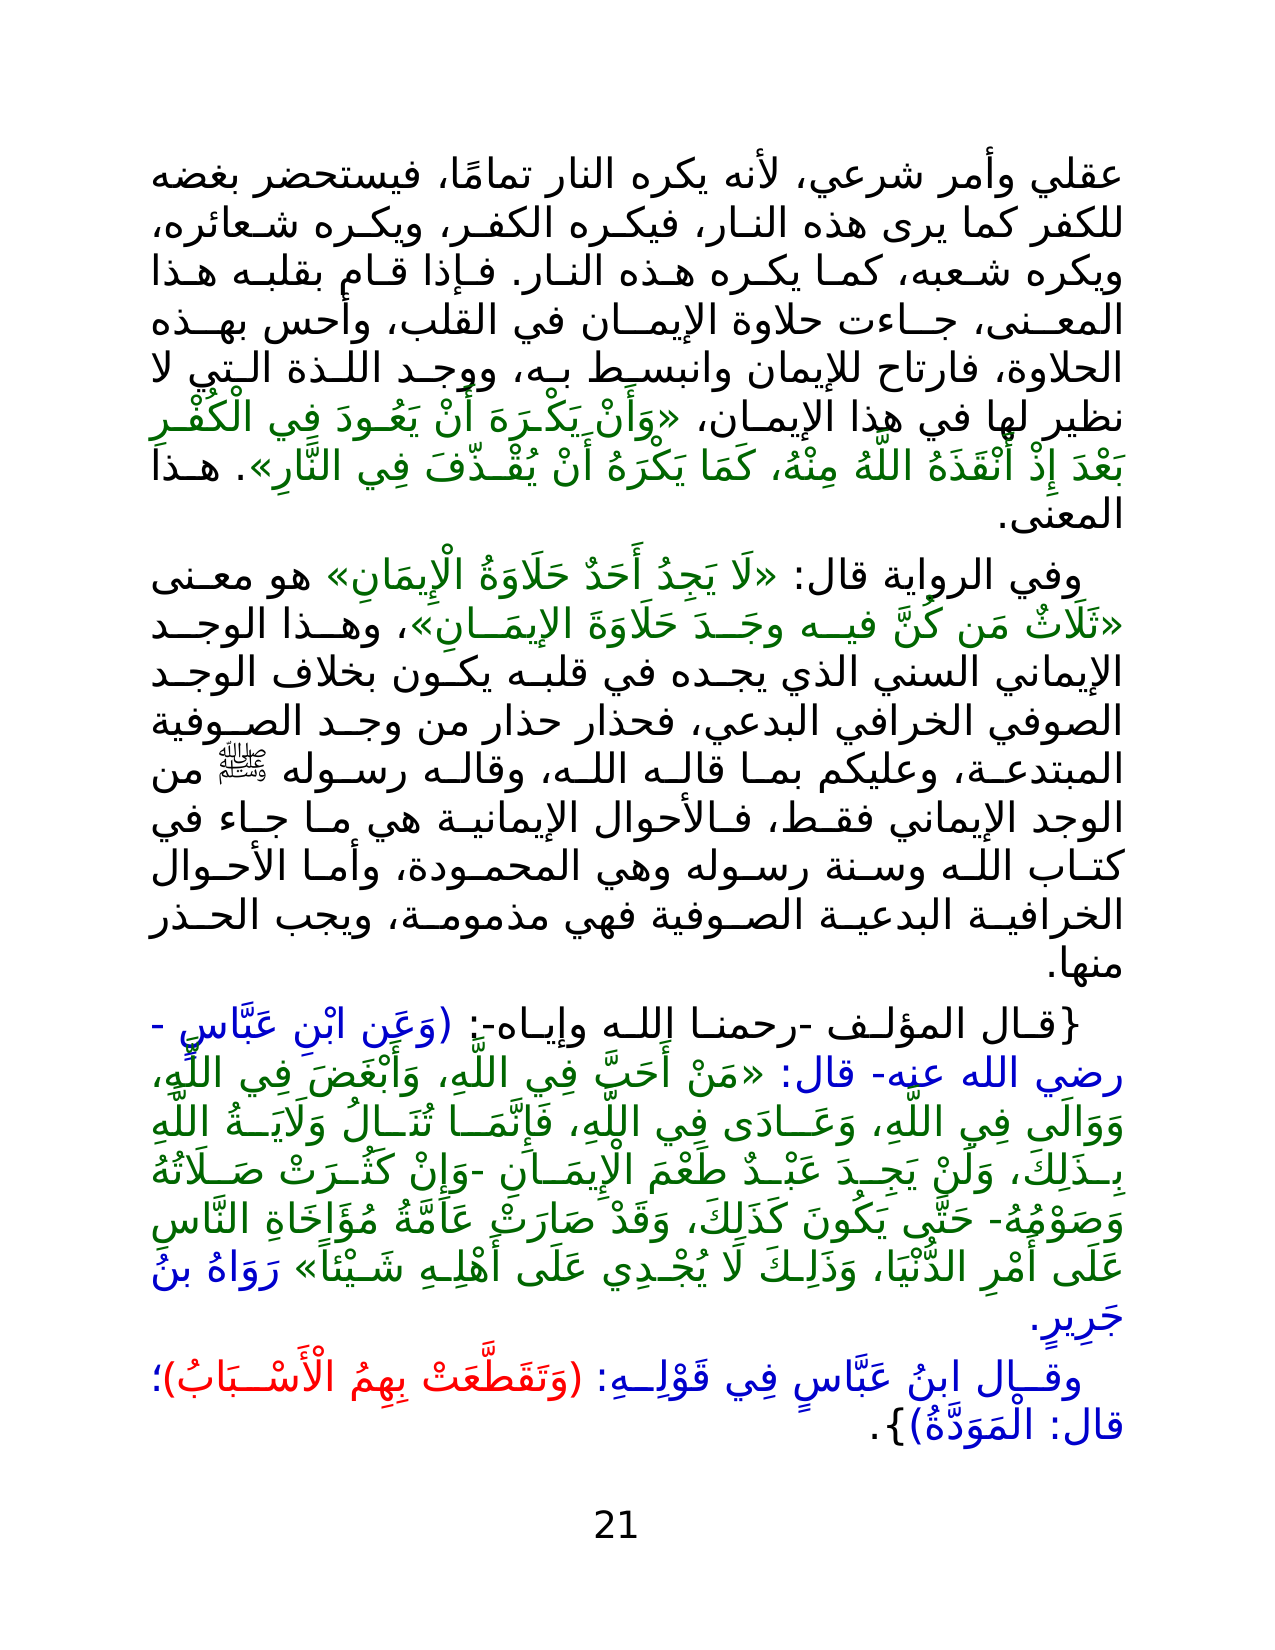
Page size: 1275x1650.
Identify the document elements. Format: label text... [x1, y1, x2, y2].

text وفي الرواية قال: «لَا يَجِدُ أَحَدٌ حَلَاوَةُ الْإِيمَانِ» هو معنى «ثَلَاثٌ مَن كُنَّ فيه وجَدَ حَلَاوَةَ الإيمَانِ»، وهذا الوجد الإيماني السني الذي يجده في قلبه يكون بخلاف الوجد الصوفي الخرافي البدعي، فحذار حذار من وجد الصوفية المبتدعة، وعليكم بما قاله الله، وقاله رسوله ﷺ من الوجد الإيماني فقط، فالأحوال الإيمانية هي ما جاء في كتاب الله وسنة رسوله وهي المحمودة، وأما الأحوال الخرافية البدعية الصوفية فهي مذمومة، ويجب الحذر منها. [150, 551, 1125, 988]
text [150, 150, 1125, 538]
text وقال ابنُ عَبَّاسٍ فِي قَوْلِهِ: ﴿وَتَقَطَّعَتْ بِهِمُ الْأَسْبَابُ﴾؛ قال: الْمَوَدَّةُ)}. [150, 1352, 1125, 1449]
text {قال المؤلف -رحمنا الله وإياه-: (وَعَن ابْنِ عَبَّاسٍ -رضي الله عنه- قال: «مَنْ أَحَبَّ فِي اللَّهِ، وَأَبْغَضَ فِي اللَّهِ، وَوَالَى فِي اللَّهِ، وَعَادَى فِي اللَّهِ، فَإِنَّمَا تُنَالُ وَلَايَةُ اللَّهِ بِذَلِكَ، وَلَنْ يَجِدَ عَبْدٌ طَعْمَ الْإِيمَانِ -وَإِنْ كَثُرَتْ صَلَاتُهُ وَصَوْمُهُ- حَتَّى يَكُونَ كَذَلِكَ، وَقَدْ صَارَتْ عَامَّةُ مُؤَاخَاةِ النَّاسِ عَلَى أَمْرِ الدُّنْيَا، وَذَلِكَ لَا يُجْدِي عَلَى أَهْلِهِ شَيْئاً» رَوَاهُ بنُ جَرِيرٍ. [150, 1000, 1125, 1340]
